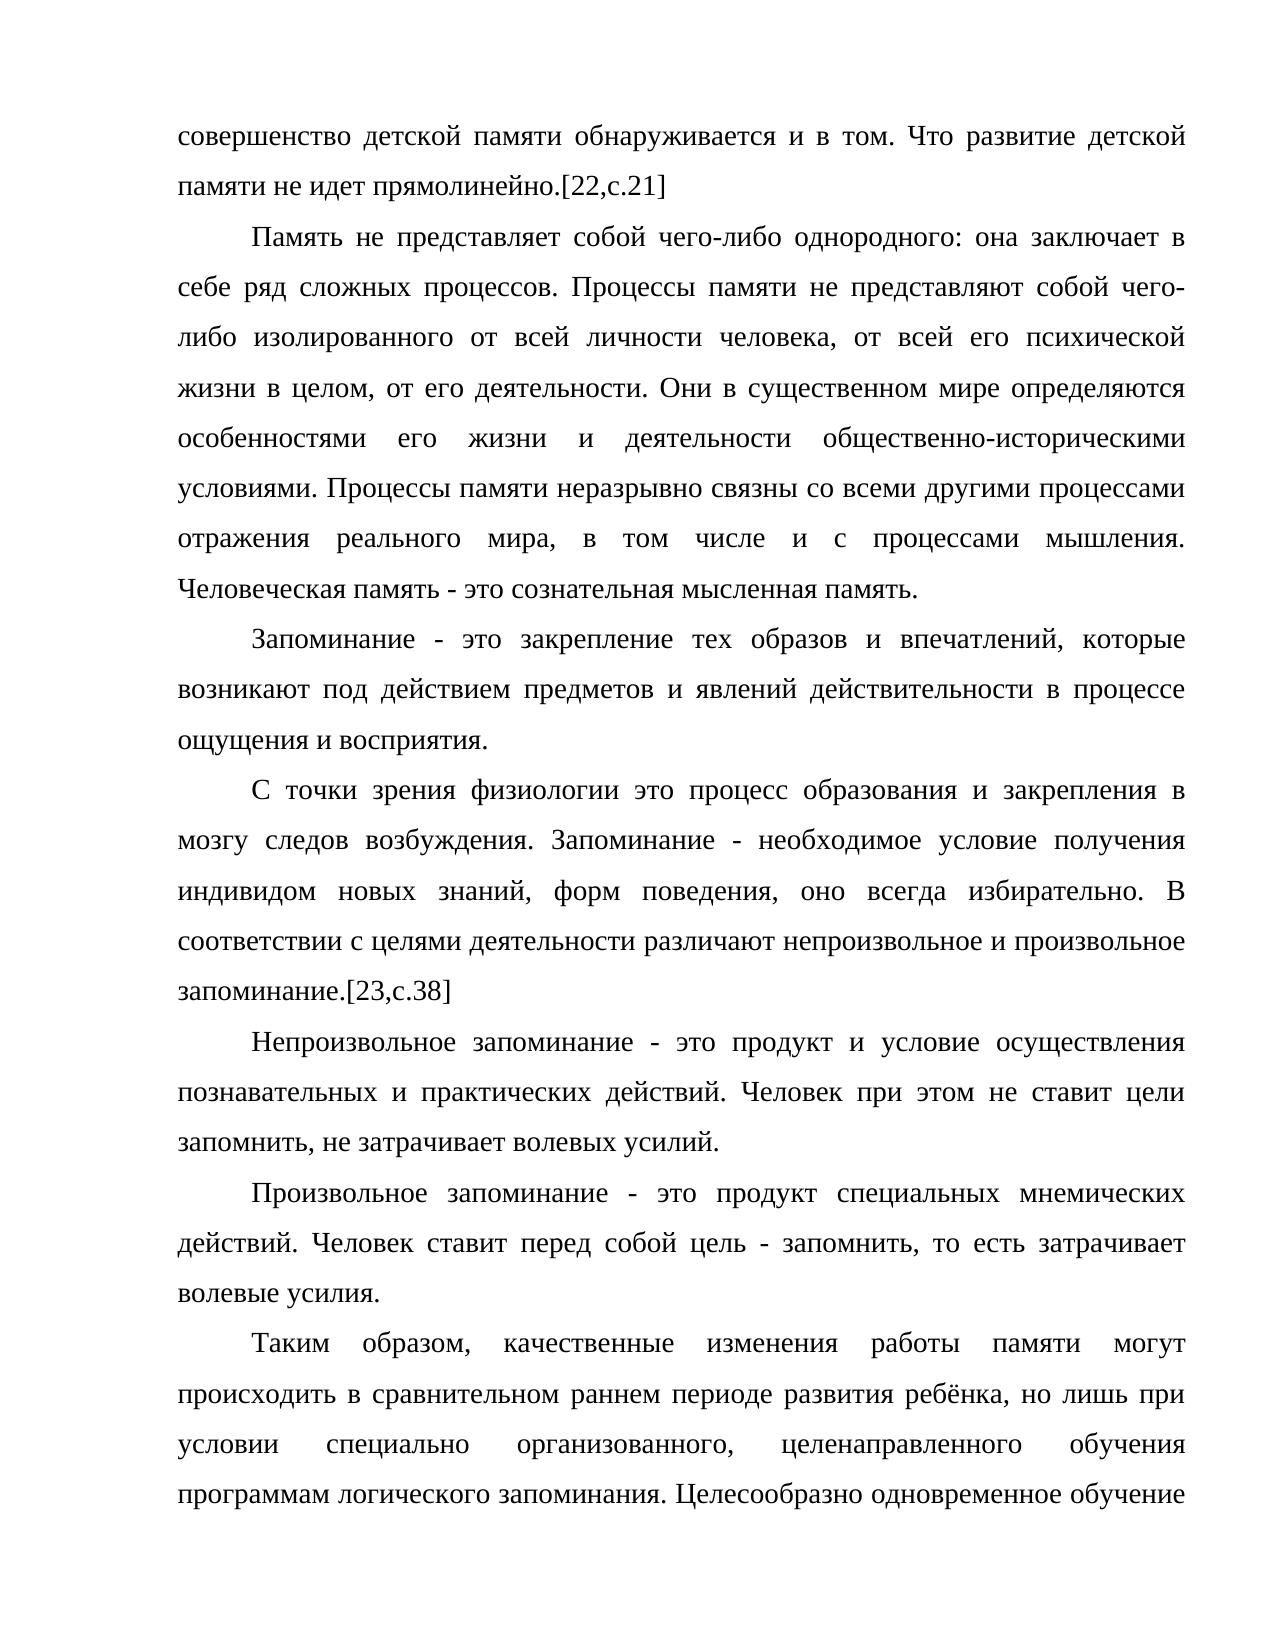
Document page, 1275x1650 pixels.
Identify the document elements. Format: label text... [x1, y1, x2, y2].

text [177, 1326, 1186, 1510]
text Память не представляет собой чего-либо однородного: она заключает в себе ряд сложных процессов. Процессы памяти не представляют собой чего-либо изолированного от всей личности человека, от всей его психической жизни в целом, от его деятельности. Они в существенном мире определяются особенностями его жизни и деятельности общественно-историческими условиями. Процессы памяти неразрывно связны со всеми другими процессами отражения реального мира, в том числе и с процессами мышления. Человеческая память - это сознательная мысленная память. [177, 219, 1186, 604]
text С точки зрения физиологии это процесс образования и закрепления в мозгу следов возбуждения. Запоминание - необходимое условие получения индивидом новых знаний, форм поведения, оно всегда избирательно. В соответствии с целями деятельности различают непроизвольное и произвольное запоминание.[23,c.38] [177, 772, 1186, 1007]
text Произвольное запоминание - это продукт специальных мнемических действий. Человек ставит перед собой цель - запомнить, то есть затрачивает волевые усилия. [177, 1175, 1186, 1309]
text Запоминание - это закрепление тех образов и впечатлений, которые возникают под действием предметов и явлений действительности в процессе ощущения и восприятия. [177, 621, 1186, 755]
text Непроизвольное запоминание - это продукт и условие осуществления познавательных и практических действий. Человек при этом не ставит цели запомнить, не затрачивает волевых усилий. [177, 1024, 1186, 1158]
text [177, 118, 1186, 202]
